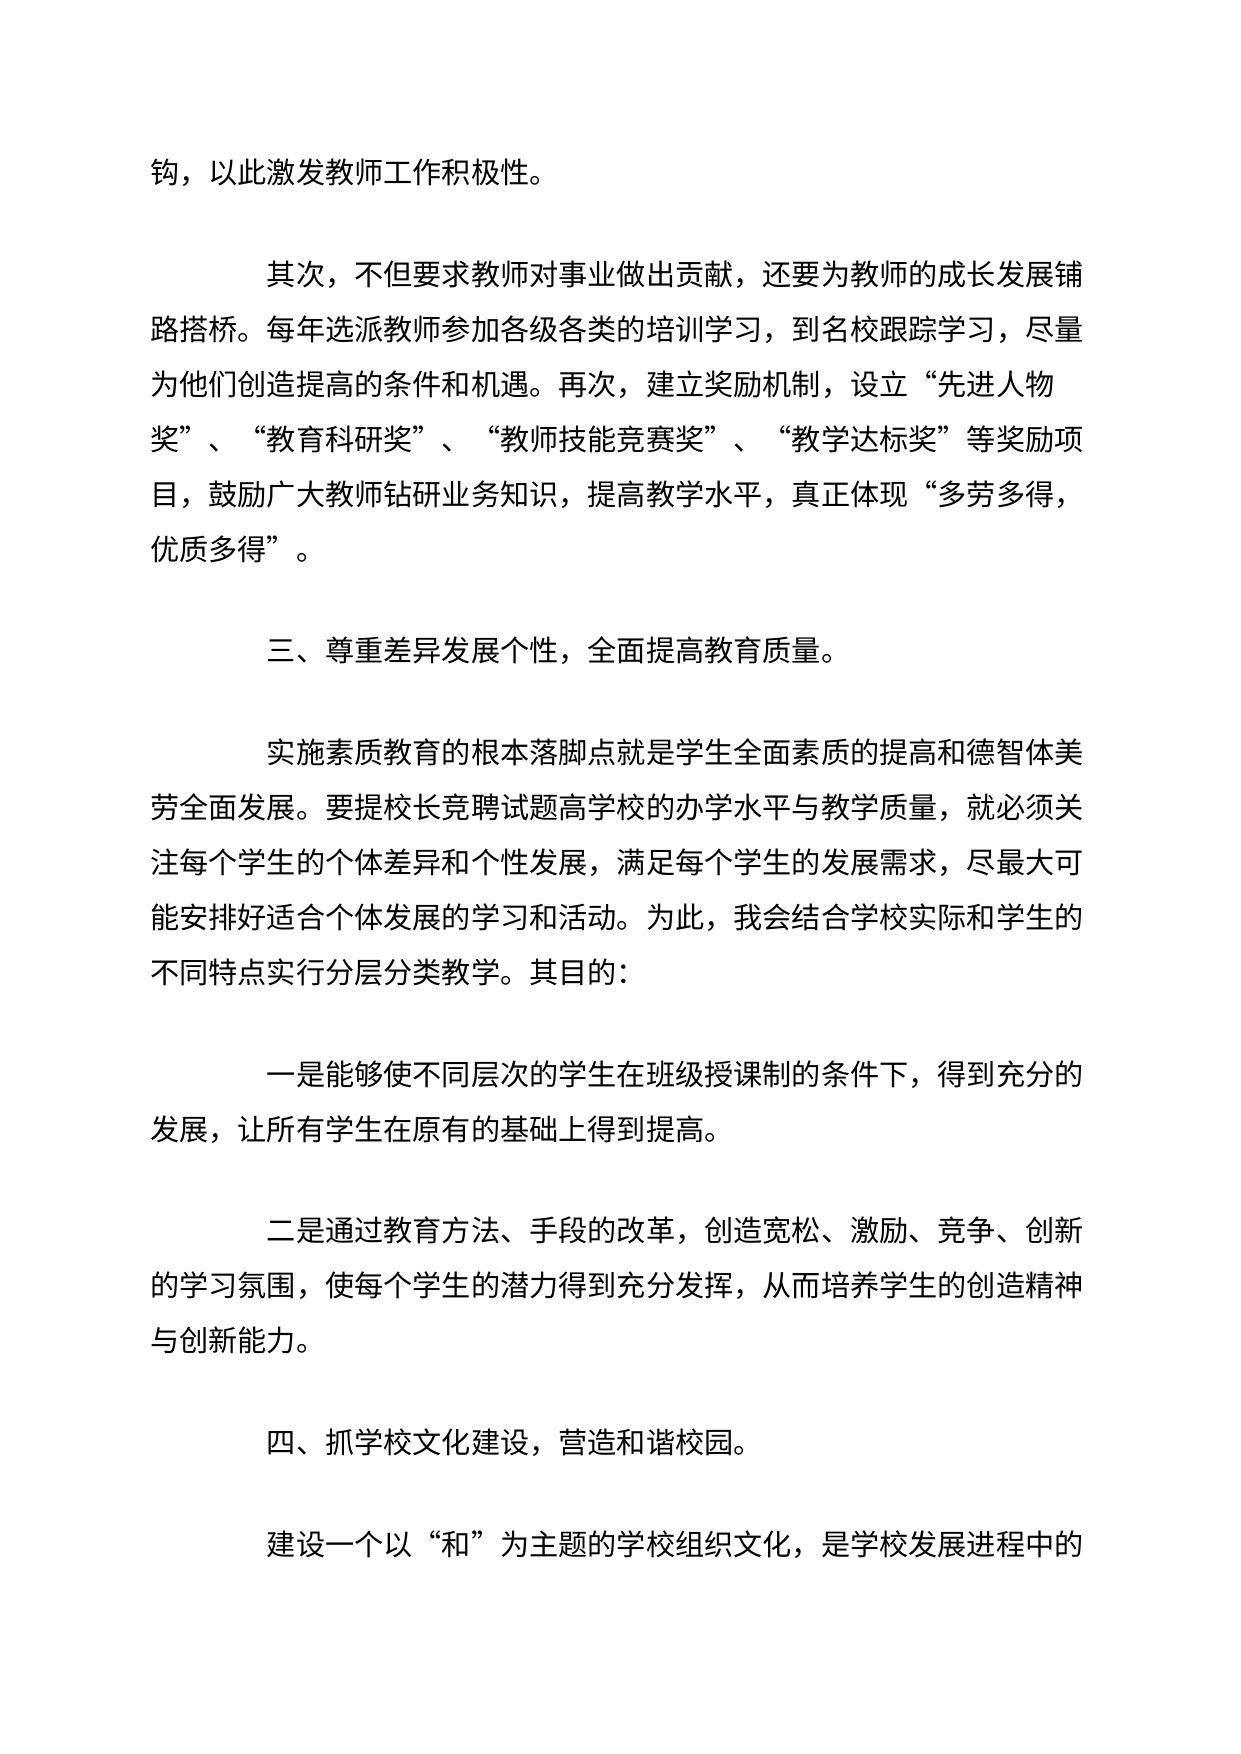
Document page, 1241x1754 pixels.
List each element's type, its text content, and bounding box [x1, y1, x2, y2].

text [150, 1521, 1090, 1563]
text 二是通过教育方法、手段的改革，创造宽松、激励、竞争、创新的学习氛围，使每个学生的潜力得到充分发挥，从而培养学生的创造精神与创新能力。 [150, 1208, 1090, 1360]
text 其次，不但要求教师对事业做出贡献，还要为教师的成长发展铺路搭桥。每年选派教师参加各级各类的培训学习，到名校跟踪学习，尽量为他们创造提高的条件和机遇。再次，建立奖励机制，设立“先进人物奖”、“教育科研奖”、“教师技能竞赛奖”、“教学达标奖”等奖励项目，鼓励广大教师钻研业务知识，提高教学水平，真正体现“多劳多得，优质多得”。 [150, 252, 1090, 568]
text 实施素质教育的根本落脚点就是学生全面素质的提高和德智体美劳全面发展。要提校长竞聘试题高学校的办学水平与教学质量，就必须关注每个学生的个体差异和个性发展，满足每个学生的发展需求，尽最大可能安排好适合个体发展的学习和活动。为此，我会结合学校实际和学生的不同特点实行分层分类教学。其目的： [150, 730, 1090, 992]
text 一是能够使不同层次的学生在班级授课制的条件下，得到充分的发展，让所有学生在原有的基础上得到提高。 [150, 1051, 1090, 1148]
text 三、尊重差异发展个性，全面提高教育质量。 [150, 628, 1090, 670]
text 四、抓学校文化建设，营造和谐校园。 [150, 1419, 1090, 1462]
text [150, 150, 1090, 192]
